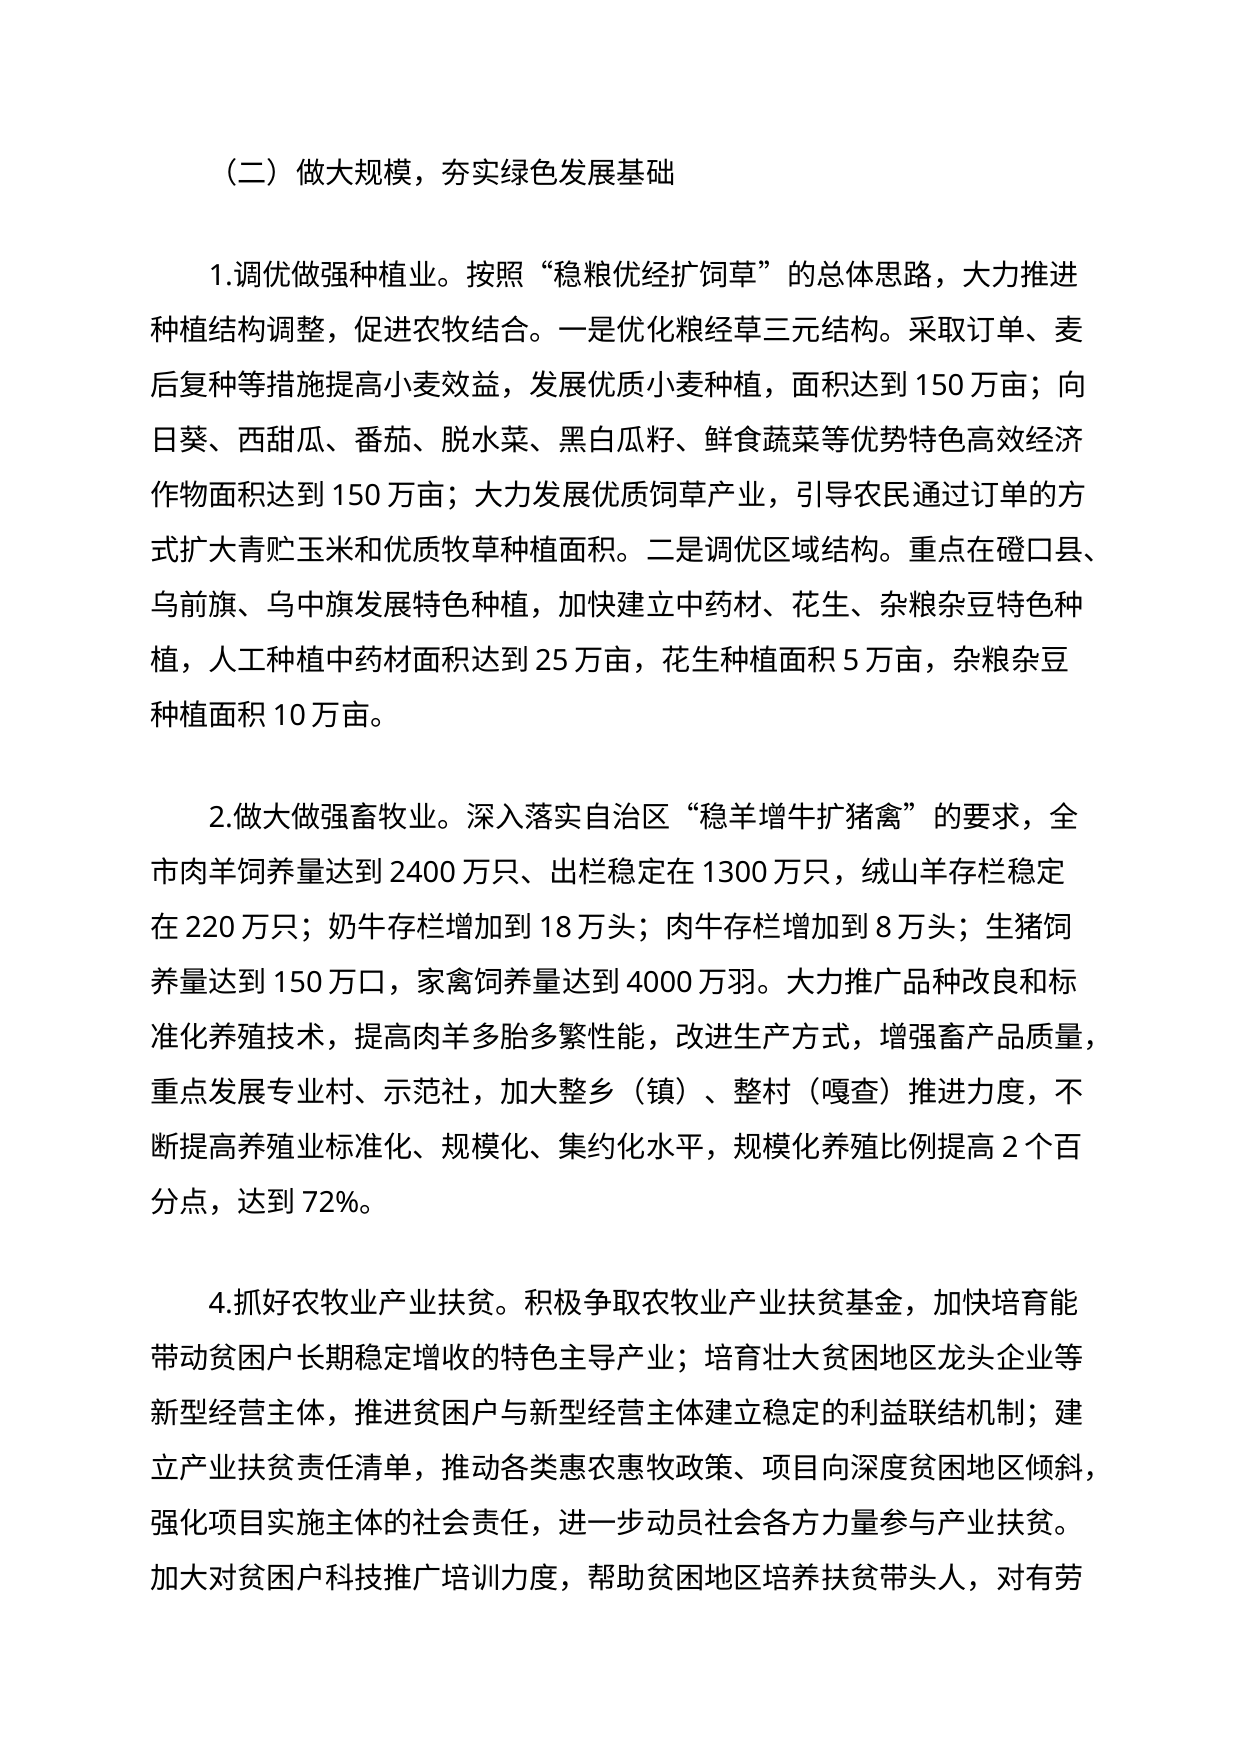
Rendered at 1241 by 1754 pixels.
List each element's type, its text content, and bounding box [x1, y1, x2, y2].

text 1.调优做强种植业。按照“稳粮优经扩饲草”的总体思路，大力推进种植结构调整，促进农牧结合。一是优化粮经草三元结构。采取订单、麦后复种等措施提高小麦效益，发展优质小麦种植，面积达到150万亩；向日葵、西甜瓜、番茄、脱水菜、黑白瓜籽、鲜食蔬菜等优势特色高效经济作物面积达到150万亩；大力发展优质饲草产业，引导农民通过订单的方式扩大青贮玉米和优质牧草种植面积。二是调优区域结构。重点在磴口县、乌前旗、乌中旗发展特色种植，加快建立中药材、花生、杂粮杂豆特色种植，人工种植中药材面积达到25万亩，花生种植面积5万亩，杂粮杂豆种植面积10万亩。 [150, 252, 1090, 734]
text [150, 1280, 1090, 1597]
text 2.做大做强畜牧业。深入落实自治区“稳羊增牛扩猪禽”的要求，全市肉羊饲养量达到2400万只、出栏稳定在1300万只，绒山羊存栏稳定在220万只；奶牛存栏增加到18万头；肉牛存栏增加到8万头；生猪饲养量达到150万口，家禽饲养量达到4000万羽。大力推广品种改良和标准化养殖技术，提高肉羊多胎多繁性能，改进生产方式，增强畜产品质量，重点发展专业村、示范社，加大整乡（镇）、整村（嘎查）推进力度，不断提高养殖业标准化、规模化、集约化水平，规模化养殖比例提高2个百分点，达到72%。 [150, 793, 1090, 1221]
text （二）做大规模，夯实绿色发展基础 [150, 150, 1090, 192]
